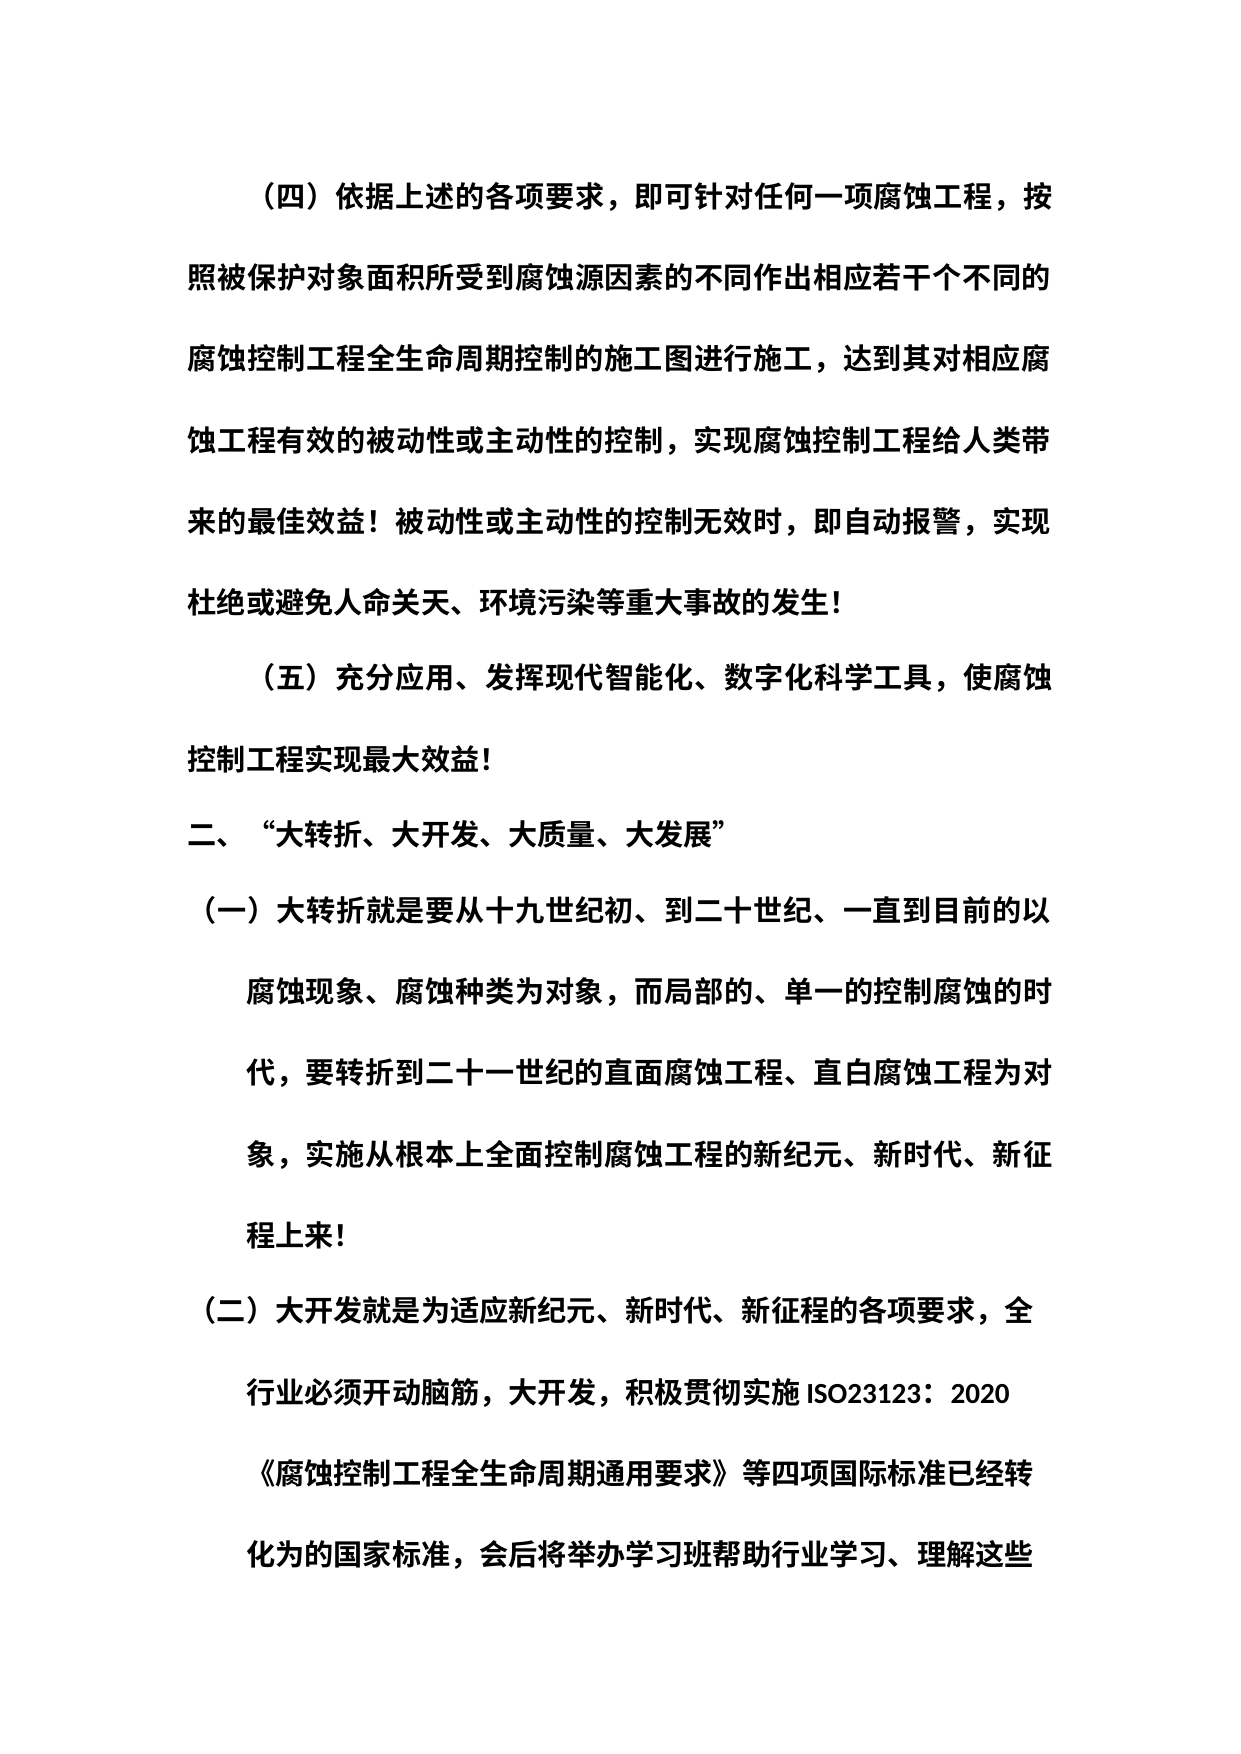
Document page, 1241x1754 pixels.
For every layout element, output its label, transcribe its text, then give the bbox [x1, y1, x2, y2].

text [187, 1277, 1053, 1585]
text （一）大转折就是要从十九世纪初、到二十世纪、一直到目前的以腐蚀现象、腐蚀种类为对象，而局部的、单一的控制腐蚀的时代，要转折到二十一世纪的直面腐蚀工程、直白腐蚀工程为对象，实施从根本上全面控制腐蚀工程的新纪元、新时代、新征程上来！ [187, 876, 1053, 1266]
text 二、“大转折、大开发、大质量、大发展” [187, 801, 1053, 866]
text （四）依据上述的各项要求，即可针对任何一项腐蚀工程，按照被保护对象面积所受到腐蚀源因素的不同作出相应若干个不同的腐蚀控制工程全生命周期控制的施工图进行施工，达到其对相应腐蚀工程有效的被动性或主动性的控制，实现腐蚀控制工程给人类带来的最佳效益！被动性或主动性的控制无效时，即自动报警，实现杜绝或避免人命关天、环境污染等重大事故的发生！ [187, 162, 1053, 633]
text （五）充分应用、发挥现代智能化、数字化科学工具，使腐蚀控制工程实现最大效益！ [187, 644, 1053, 790]
